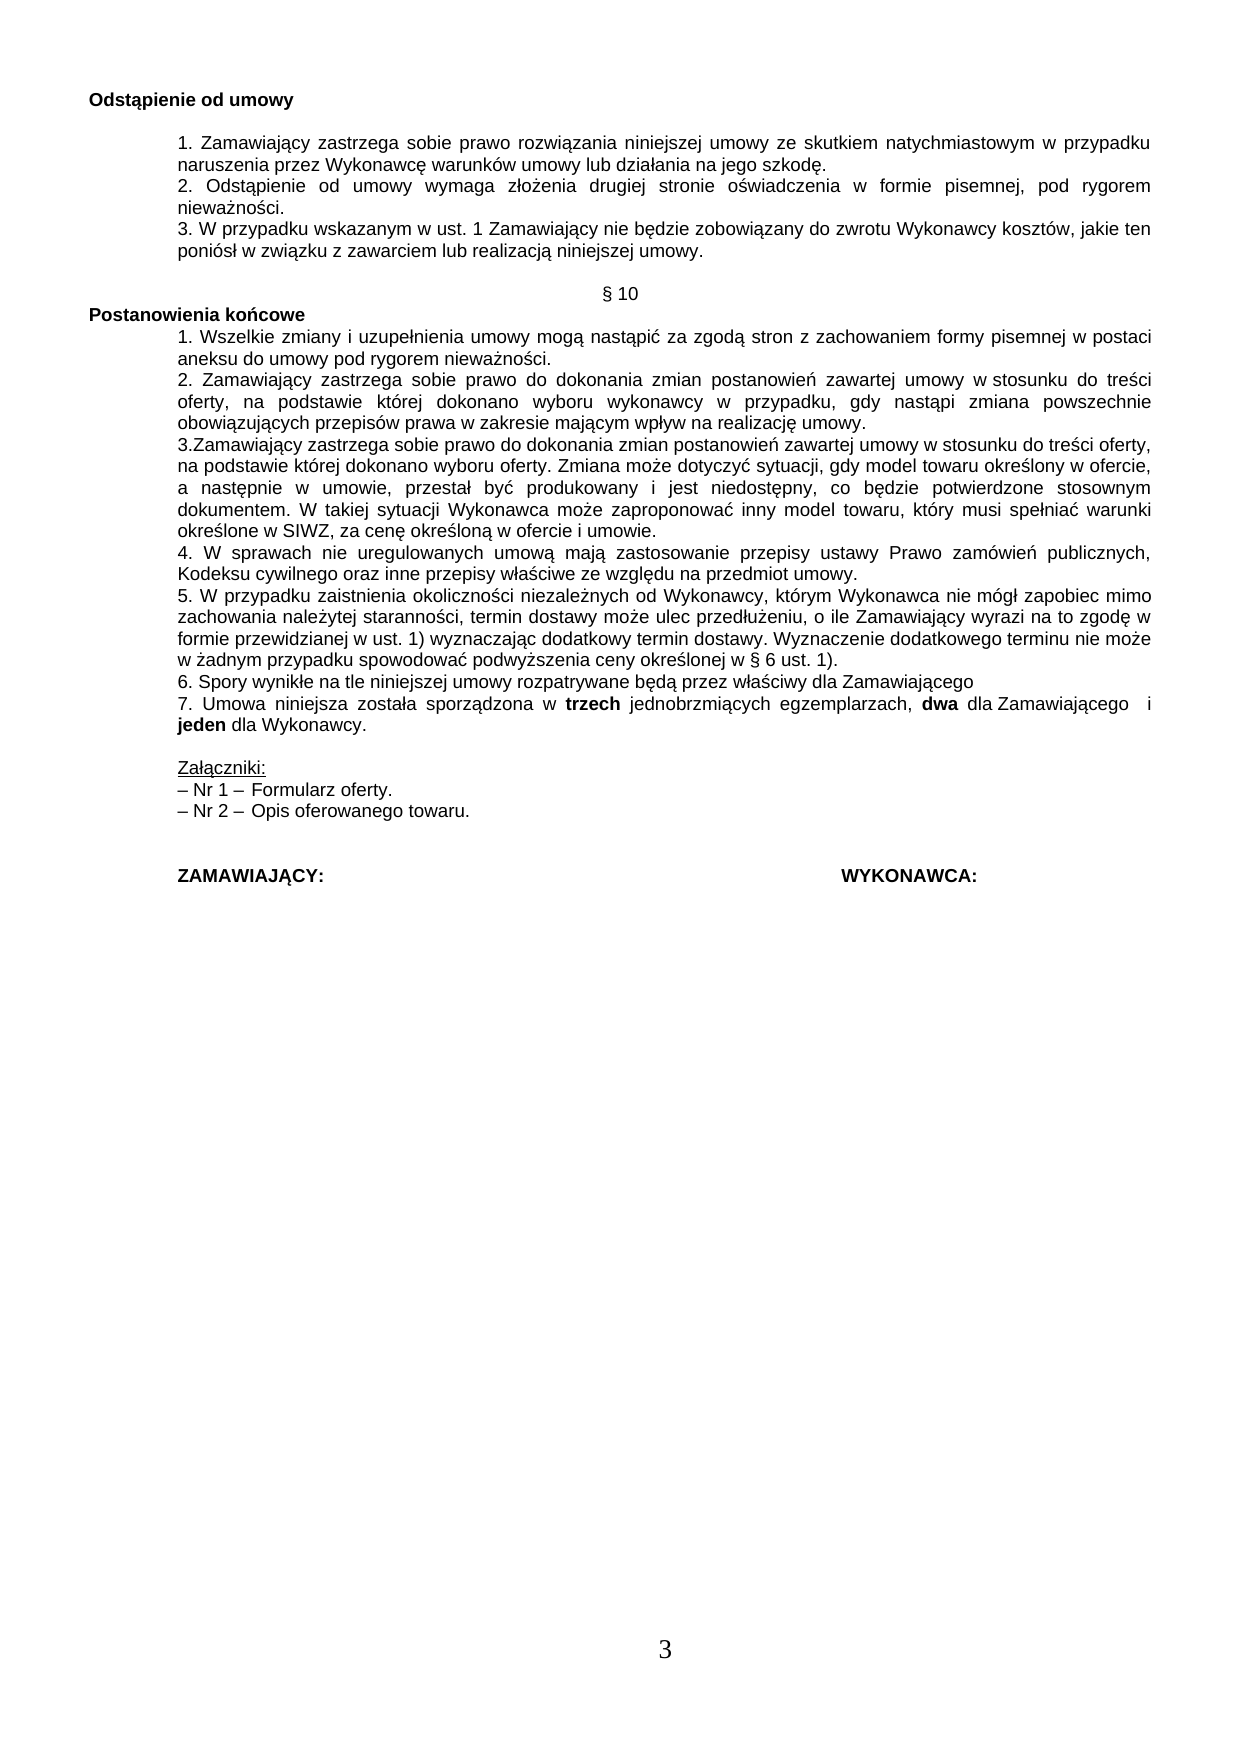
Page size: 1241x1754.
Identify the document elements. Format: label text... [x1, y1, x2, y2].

text 2. Odstąpienie od umowy wymaga złożenia drugiej stronie oświadczenia w formie pisemnej, pod rygorem nieważności. [177, 175, 1152, 218]
text § 10 [88, 283, 1152, 304]
subtitle Odstąpienie od umowy [88, 89, 1152, 110]
text 5. W przypadku zaistnienia okoliczności niezależnych od Wykonawcy, którym Wykonawca nie mógł zapobiec mimo zachowania należytej staranności, termin dostawy może ulec przedłużeniu, o ile Zamawiający wyrazi na to zgodę w formie przewidzianej w ust. 1) wyznaczając dodatkowy termin dostawy. Wyznaczenie dodatkowego terminu nie może w żadnym przypadku spowodować podwyższenia ceny określonej w § 6 ust. 1). [177, 584, 1152, 671]
subtitle Postanowienia końcowe [88, 304, 1152, 326]
text Załączniki: [177, 757, 1152, 779]
text 1. Wszelkie zmiany i uzupełnienia umowy mogą nastąpić za zgodą stron z zachowaniem formy pisemnej w postaci aneksu do umowy pod rygorem nieważności. [177, 326, 1152, 369]
text – Nr 1 – Formularz oferty. [177, 779, 1152, 800]
text 1. Zamawiający zastrzega sobie prawo rozwiązania niniejszej umowy ze skutkiem natychmiastowym w przypadku naruszenia przez Wykonawcę warunków umowy lub działania na jego szkodę. [177, 132, 1152, 175]
text 4. W sprawach nie uregulowanych umową mają zastosowanie przepisy ustawy Prawo zamówień publicznych, Kodeksu cywilnego oraz inne przepisy właściwe ze względu na przedmiot umowy. [177, 541, 1152, 584]
text 3.Zamawiający zastrzega sobie prawo do dokonania zmian postanowień zawartej umowy w stosunku do treści oferty, na podstawie której dokonano wyboru oferty. Zmiana może dotyczyć sytuacji, gdy model towaru określony w ofercie, a następnie w umowie, przestał być produkowany i jest niedostępny, co będzie potwierdzone stosownym dokumentem. W takiej sytuacji Wykonawca może zaproponować inny model towaru, który musi spełniać warunki określone w SIWZ, za cenę określoną w ofercie i umowie. [177, 434, 1152, 541]
text – Nr 2 – Opis oferowanego towaru. [177, 800, 1152, 822]
text ZAMAWIAJĄCY: WYKONAWCA: [88, 865, 1152, 886]
text 6. Spory wynikłe na tle niniejszej umowy rozpatrywane będą przez właściwy dla Zamawiającego [177, 671, 1152, 692]
text 3. W przypadku wskazanym w ust. 1 Zamawiający nie będzie zobowiązany do zwrotu Wykonawcy kosztów, jakie ten poniósł w związku z zawarciem lub realizacją niniejszej umowy. [177, 218, 1152, 261]
text 2. Zamawiający zastrzega sobie prawo do dokonania zmian postanowień zawartej umowy w stosunku do treści oferty, na podstawie której dokonano wyboru wykonawcy w przypadku, gdy nastąpi zmiana powszechnie obowiązujących przepisów prawa w zakresie mającym wpływ na realizację umowy. [177, 369, 1152, 434]
text 7. Umowa niniejsza została sporządzona w trzech jednobrzmiących egzemplarzach, dwa dla Zamawiającego i jeden dla Wykonawcy. [177, 692, 1152, 736]
